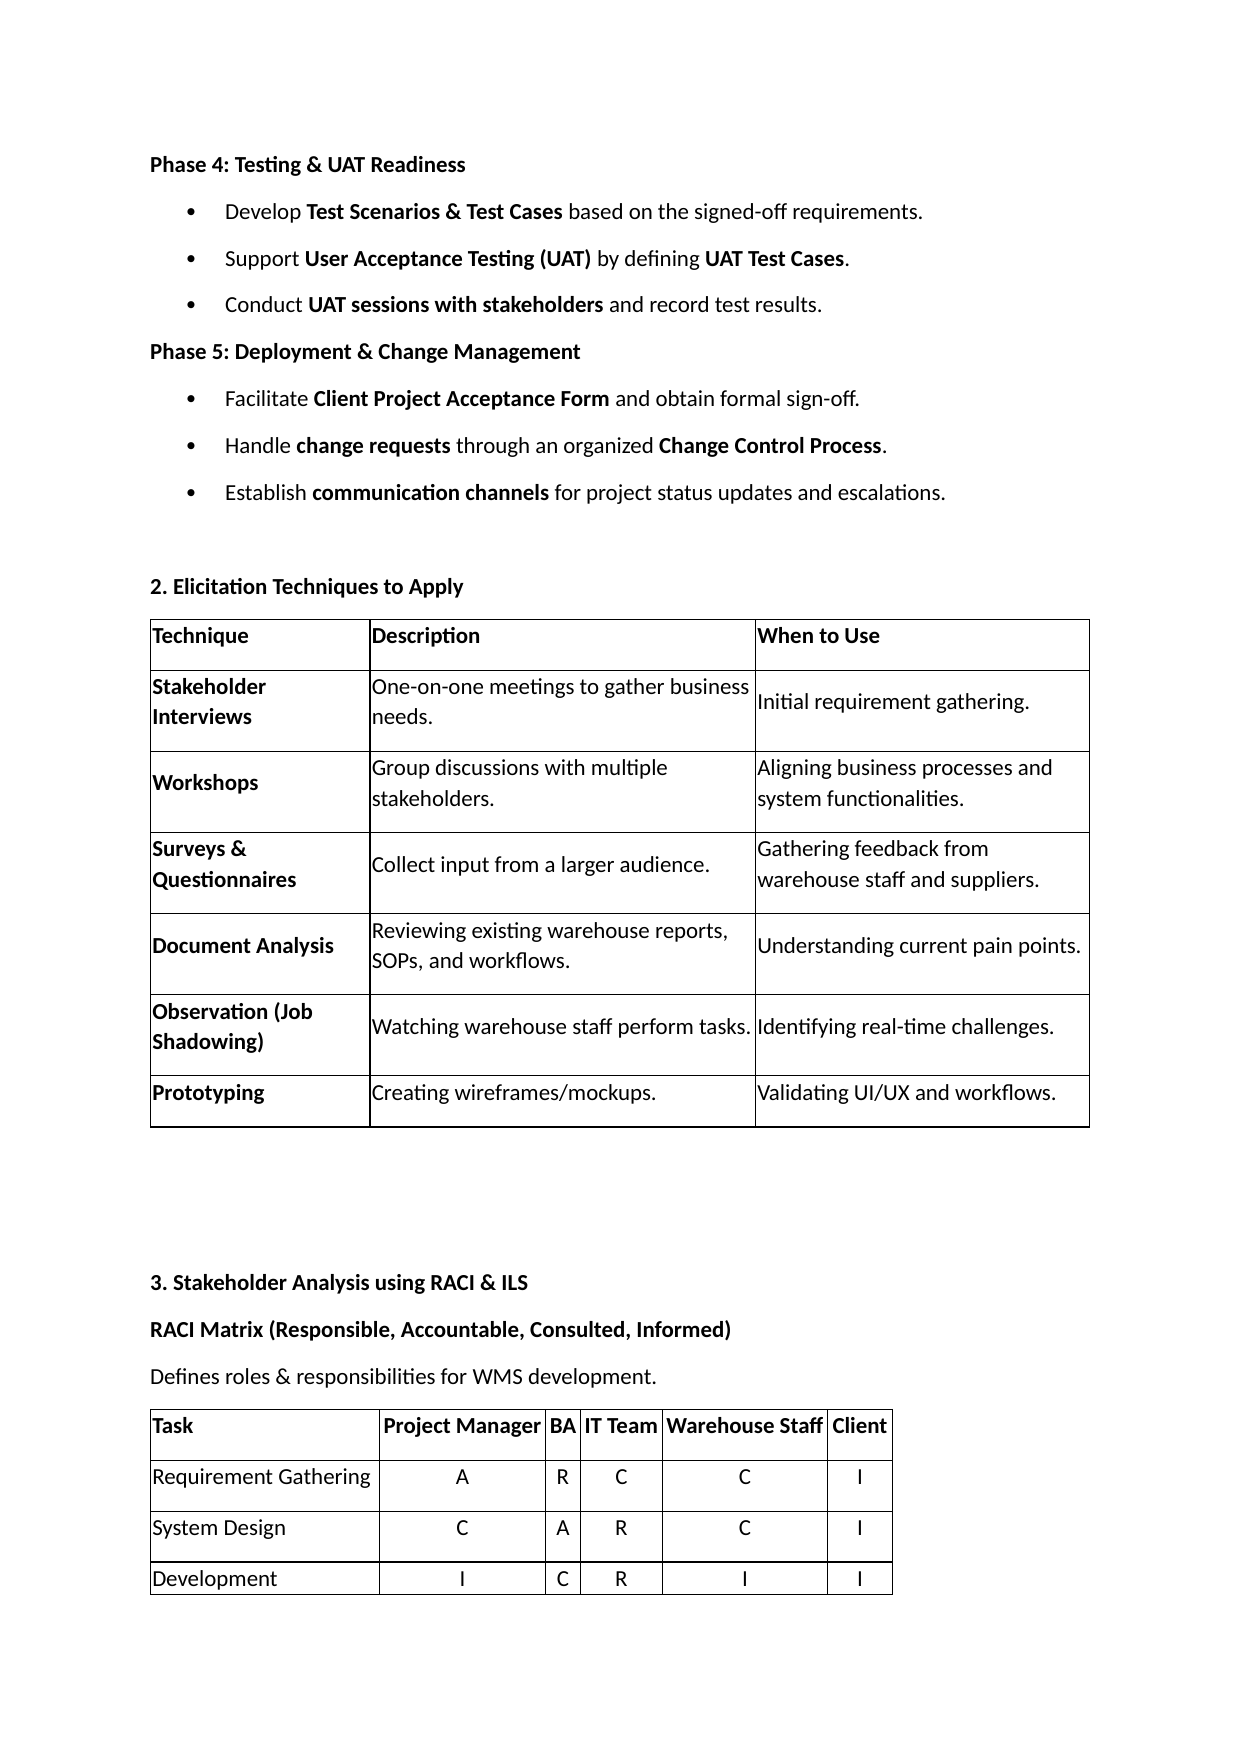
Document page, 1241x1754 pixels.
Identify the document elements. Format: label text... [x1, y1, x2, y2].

table_cell One-on-one meetings to gather business needs. [371, 671, 755, 751]
table_cell I [828, 1512, 892, 1561]
table_cell Gathering feedback from warehouse staff and suppliers. [756, 833, 1089, 913]
text 2. Elicitation Techniques to Apply [150, 572, 1090, 600]
table_header Warehouse Staff [663, 1410, 827, 1459]
table_cell C [663, 1461, 827, 1511]
table_cell R [581, 1563, 662, 1594]
table_header When to Use [756, 620, 1089, 670]
list Develop Test Scenarios & Test Cases based on the signed-off requirements. [187, 197, 1090, 225]
table_cell A [380, 1461, 545, 1511]
table_cell Collect input from a larger audience. [371, 833, 755, 913]
table_header BA [546, 1410, 580, 1459]
table_cell Document Analysis [151, 914, 369, 994]
table_header Task [151, 1410, 379, 1459]
table_cell Observation (Job Shadowing) [151, 995, 369, 1075]
table_cell C [663, 1512, 827, 1561]
table_cell R [546, 1461, 580, 1511]
list Support User Acceptance Testing (UAT) by defining UAT Test Cases. [187, 244, 1090, 272]
table_cell I [828, 1563, 892, 1594]
table_cell Understanding current pain points. [756, 914, 1089, 994]
table_cell Stakeholder Interviews [151, 671, 369, 751]
list Handle change requests through an organized Change Control Process. [187, 431, 1090, 459]
table_cell Development [151, 1563, 379, 1594]
table_cell I [828, 1461, 892, 1511]
table_header Technique [151, 620, 369, 670]
list Facilitate Client Project Acceptance Form and obtain formal sign-off. [187, 384, 1090, 412]
table_cell Surveys & Questionnaires [151, 833, 369, 913]
table_cell Validating UI/UX and workflows. [756, 1076, 1089, 1126]
table_cell Initial requirement gathering. [756, 671, 1089, 751]
table_header IT Team [581, 1410, 662, 1459]
table_cell Creating wireframes/mockups. [371, 1076, 755, 1126]
table_cell C [581, 1461, 662, 1511]
table_cell Requirement Gathering [151, 1461, 379, 1511]
table_cell A [546, 1512, 580, 1561]
table_cell Aligning business processes and system functionalities. [756, 752, 1089, 832]
table_cell C [546, 1563, 580, 1594]
text RACI Matrix (Responsible, Accountable, Consulted, Informed) [150, 1315, 1090, 1343]
table_cell Prototyping [151, 1076, 369, 1126]
table_header Description [371, 620, 755, 670]
table_cell Watching warehouse staff perform tasks. [371, 995, 755, 1075]
table_cell Group discussions with multiple stakeholders. [371, 752, 755, 832]
table_cell Identifying real-time challenges. [756, 995, 1089, 1075]
table_cell I [380, 1563, 545, 1594]
table_header Client [828, 1410, 892, 1459]
text Phase 5: Deployment & Change Management [150, 337, 1090, 366]
table_header Project Manager [380, 1410, 545, 1459]
list Conduct UAT sessions with stakeholders and record test results. [187, 291, 1090, 319]
table_cell R [581, 1512, 662, 1561]
table_cell Workshops [151, 752, 369, 832]
table_cell Reviewing existing warehouse reports, SOPs, and workflows. [371, 914, 755, 994]
text Phase 4: Testing & UAT Readiness [150, 150, 1090, 178]
table_cell I [663, 1563, 827, 1594]
text 3. Stakeholder Analysis using RACI & ILS [150, 1268, 1090, 1296]
text Defines roles & responsibilities for WMS development. [150, 1362, 1090, 1390]
table_cell System Design [151, 1512, 379, 1561]
table_cell C [380, 1512, 545, 1561]
list Establish communication channels for project status updates and escalations. [187, 478, 1090, 506]
